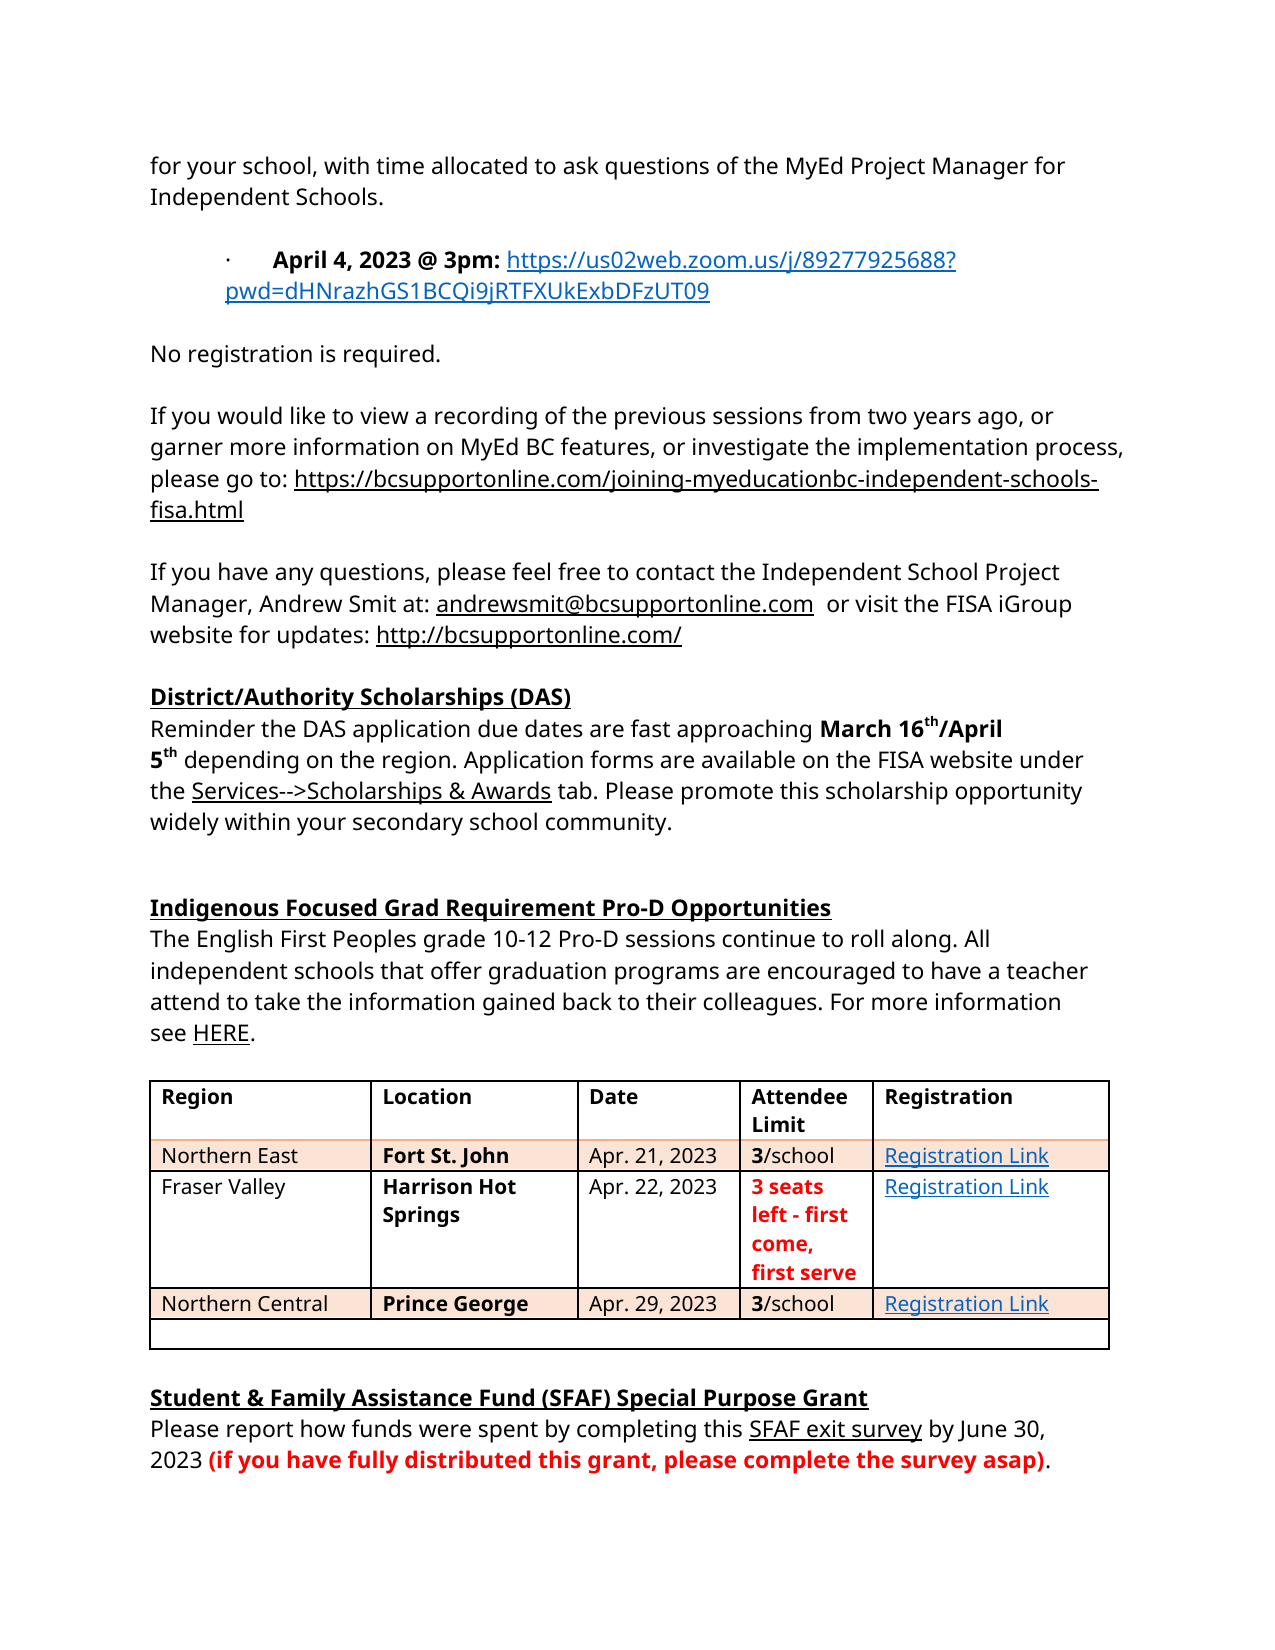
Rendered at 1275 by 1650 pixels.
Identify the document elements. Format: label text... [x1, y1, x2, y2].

text Student & Family Assistance Fund (SFAF) Special Purpose Grant [150, 1382, 1125, 1413]
text If you would like to view a recording of the previous sessions from two years ago, or garner more information on MyEd BC features, or investigate the implementation process, please go to: https://bcsupportonline.com/joining-myeducationbc-independent-schools-fisa.html [150, 400, 1125, 525]
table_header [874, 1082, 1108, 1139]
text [150, 1413, 1125, 1475]
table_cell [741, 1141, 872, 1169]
text · April 4, 2023 @ 3pm: https://us02web.zoom.us/j/89277925688?pwd=dHNrazhGS1BCQi9jRTFXUkExbDFzUT09 [225, 244, 1125, 306]
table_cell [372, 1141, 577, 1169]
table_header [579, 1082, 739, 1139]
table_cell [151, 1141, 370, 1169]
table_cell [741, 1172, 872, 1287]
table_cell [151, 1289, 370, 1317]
text Indigenous Focused Grad Requirement Pro-D Opportunities [150, 892, 1125, 923]
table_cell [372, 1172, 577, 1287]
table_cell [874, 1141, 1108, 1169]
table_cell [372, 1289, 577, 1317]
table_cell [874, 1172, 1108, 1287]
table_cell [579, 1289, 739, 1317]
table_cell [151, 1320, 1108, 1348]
text No registration is required. [150, 337, 1125, 369]
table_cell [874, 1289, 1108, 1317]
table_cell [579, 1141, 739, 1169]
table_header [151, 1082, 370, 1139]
text District/Authority Scholarships (DAS) [150, 681, 1125, 712]
text The English First Peoples grade 10-12 Pro-D sessions continue to roll along. All independent schools that offer graduation programs are encouraged to have a teacher attend to take the information gained back to their colleagues. For more information see HERE. [150, 923, 1125, 1048]
text Reminder the DAS application due dates are fast approaching March 16th/April 5th depending on the region. Application forms are available on the FISA website under the Services-->Scholarships & Awards tab. Please promote this scholarship opportunity widely within your secondary school community. [150, 712, 1125, 837]
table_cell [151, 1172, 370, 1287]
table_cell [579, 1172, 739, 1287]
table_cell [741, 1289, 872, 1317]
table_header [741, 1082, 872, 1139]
text If you have any questions, please feel free to contact the Independent School Project Manager, Andrew Smit at: andrewsmit@bcsupportonline.com or visit the FISA iGroup website for updates: http://bcsupportonline.com/ [150, 556, 1125, 650]
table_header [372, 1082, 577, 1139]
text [150, 150, 1125, 212]
